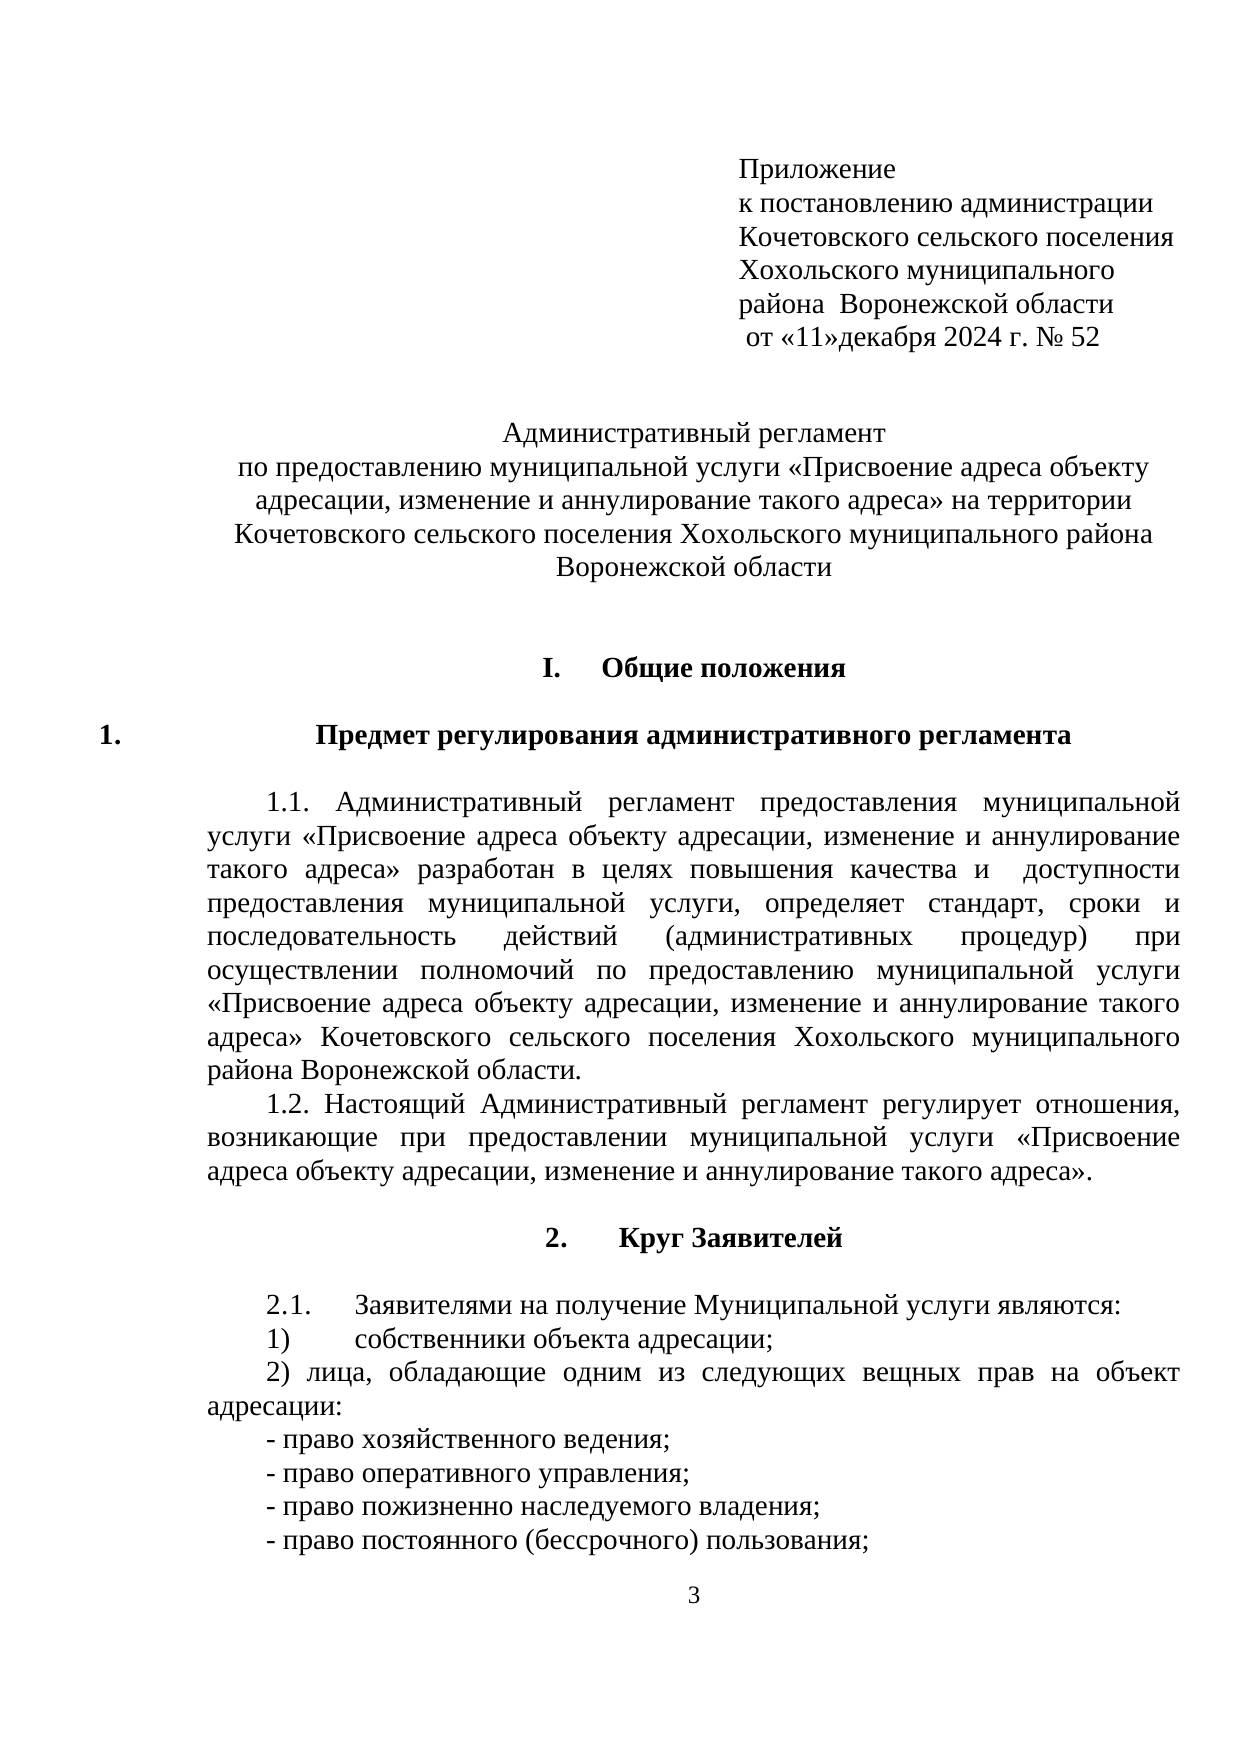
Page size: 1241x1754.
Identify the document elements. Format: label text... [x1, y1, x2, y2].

text - право пожизненно наследуемого владения; [207, 1488, 1181, 1522]
text 1.2. Настоящий Административный регламент регулирует отношения, возникающие при предоставлении муниципальной услуги «Присвоение адреса объекту адресации, изменение и аннулирование такого адреса». [207, 1086, 1181, 1187]
text к постановлению администрации [738, 185, 1181, 219]
list собственники объекта адресации; [207, 1321, 1181, 1354]
text Приложение [738, 152, 1181, 185]
text Воронежской области [207, 549, 1181, 583]
text по предоставлению муниципальной услуги «Присвоение адреса объекту адресации, изменение и аннулирование такого адреса» на территории Кочетовского сельского поселения Хохольского муниципального района [207, 449, 1181, 549]
list Заявителями на получение Муниципальной услуги являются: [207, 1287, 1181, 1321]
text Административный регламент [207, 415, 1181, 449]
text - право оперативного управления; [207, 1455, 1181, 1488]
text от «11»декабря 2024 г. № 52 [738, 319, 1181, 353]
text - право постоянного (бессрочного) пользования; [207, 1522, 1181, 1556]
text - право хозяйственного ведения; [207, 1421, 1181, 1455]
text 1.1. Административный регламент предоставления муниципальной услуги «Присвоение адреса объекту адресации, изменение и аннулирование такого адреса» разработан в целях повышения качества и доступности предоставления муниципальной услуги, определяет стандарт, сроки и последовательность действий (административных процедур) при осуществлении полномочий по предоставлению муниципальной услуги «Присвоение адреса объекту адресации, изменение и аннулирование такого адреса» Кочетовского сельского поселения Хохольского муниципального района Воронежской области. [207, 784, 1181, 1086]
list Предмет регулирования административного регламента [0, 717, 1181, 751]
text Хохольского муниципального района Воронежской области [738, 252, 1181, 319]
list Круг Заявителей [207, 1220, 1181, 1254]
text Кочетовского сельского поселения [738, 219, 1181, 252]
text 2) лица, обладающие одним из следующих вещных прав на объект адресации: [207, 1354, 1181, 1421]
list Общие положения [207, 650, 1181, 683]
